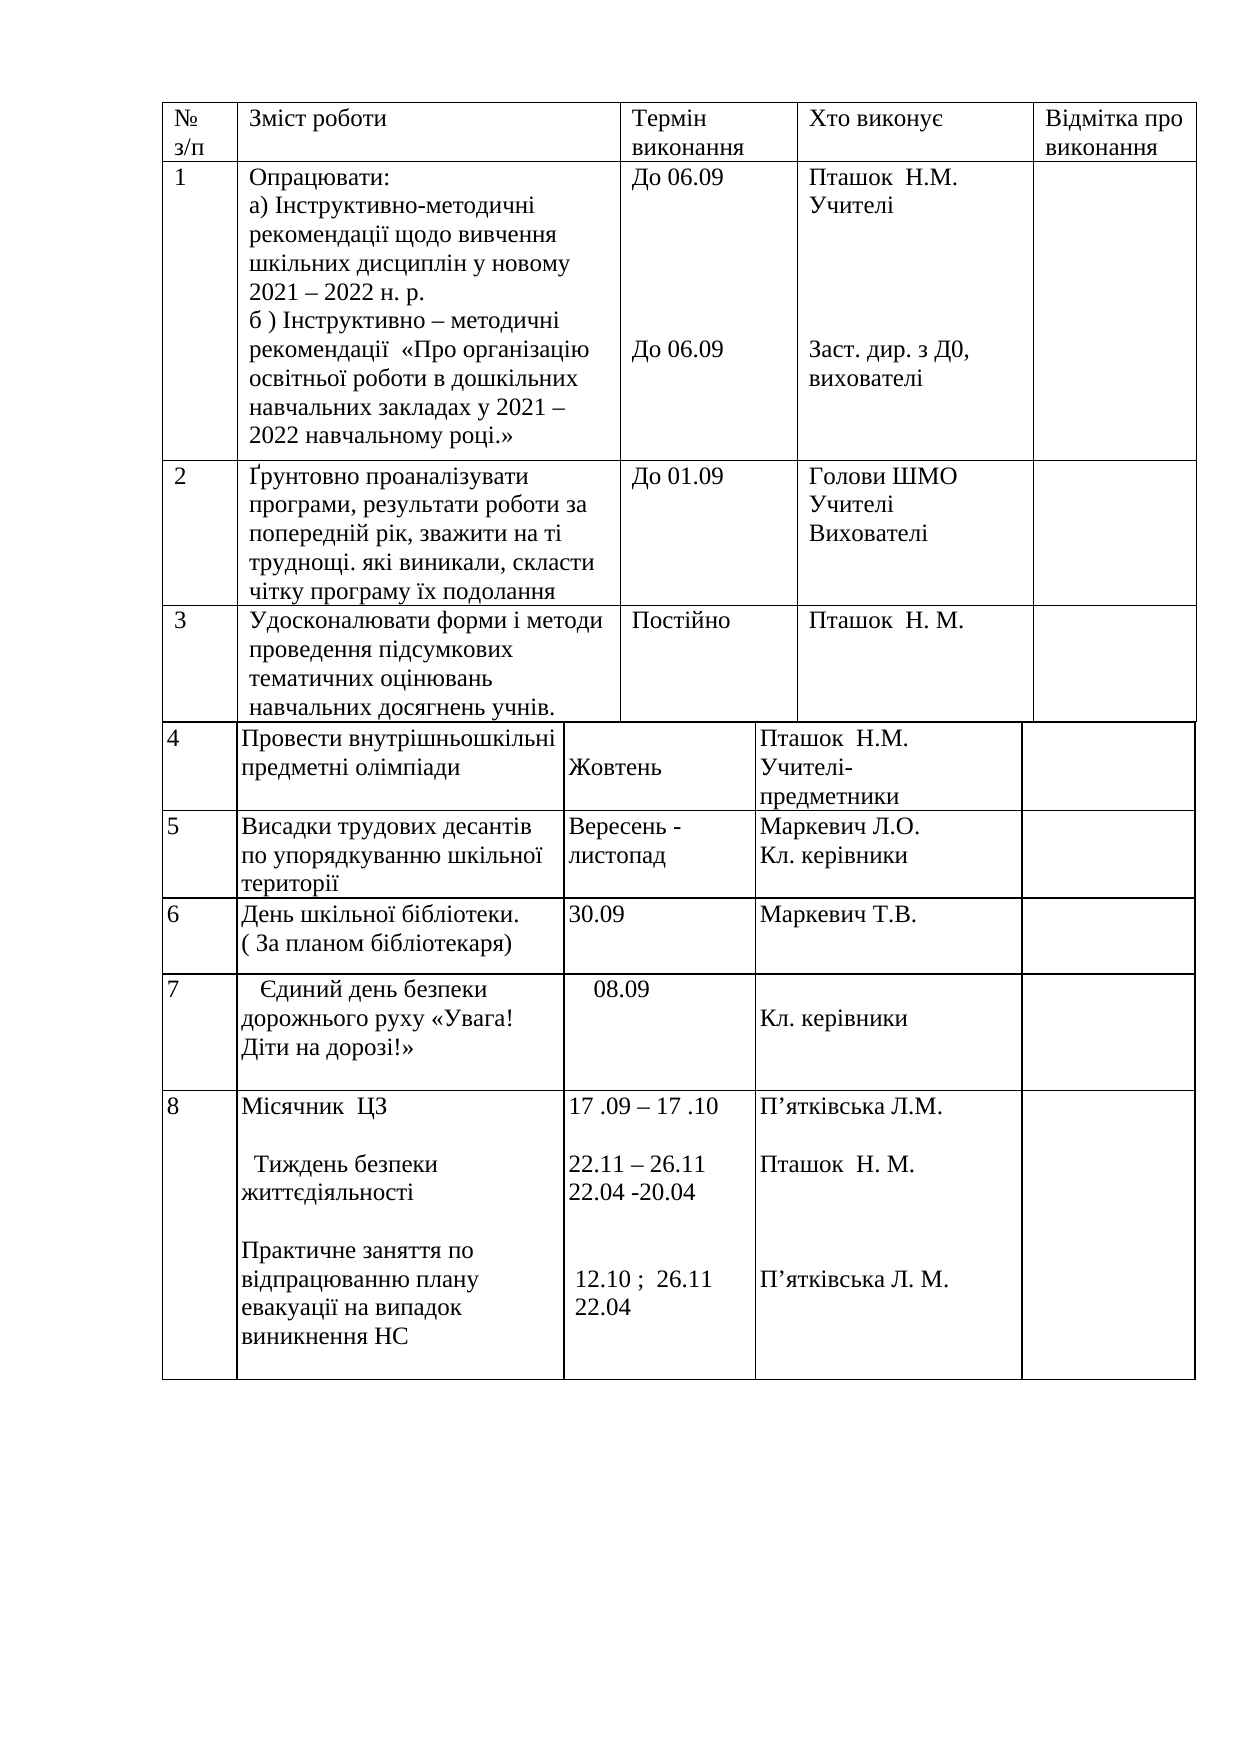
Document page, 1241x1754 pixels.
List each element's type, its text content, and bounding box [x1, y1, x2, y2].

table_header Хто виконує [798, 103, 1033, 161]
table_cell Пташок Н. М. [798, 606, 1033, 721]
table_cell [1023, 811, 1194, 897]
table_header [1023, 723, 1194, 809]
table_cell Голови ШМО Учителі Вихователі [798, 461, 1033, 604]
table_cell До 01.09 [621, 461, 797, 604]
table_cell Місячник ЦЗ Тиждень безпеки життєдіяльності Практичне заняття по відпрацюванню плану евакуації на випадок виникнення НС [238, 1091, 563, 1379]
table_header № з/п [163, 103, 237, 161]
table_cell [1034, 162, 1196, 460]
table_cell До 06.09 До 06.09 [621, 162, 797, 460]
table_cell [1034, 606, 1196, 721]
table_cell [1034, 461, 1196, 604]
table_cell [1023, 899, 1194, 973]
table_cell 5 [163, 811, 236, 897]
table_cell Постійно [621, 606, 797, 721]
table_cell Ґрунтовно проаналізувати програми, результати роботи за попередній рік, зважити на ті труднощі. які виникали, скласти чітку програму їх подолання [238, 461, 620, 604]
table_cell 17 .09 – 17 .10 22.11 – 26.11 22.04 -20.04 12.10 ; 26.11 22.04 [565, 1091, 755, 1379]
table_cell 7 [163, 975, 236, 1089]
table_header Жовтень [565, 723, 755, 809]
table_cell Кл. керівники [756, 975, 1021, 1089]
table_cell 3 [163, 606, 237, 721]
table_cell Удосконалювати форми і методи проведення підсумкових тематичних оцінювань навчальних досягнень учнів. [238, 606, 620, 721]
table_header Пташок Н.М. Учителі- предметники [756, 723, 1021, 809]
table_cell Опрацювати: а) Інструктивно-методичні рекомендації щодо вивчення шкільних дисциплін у новому 2021 – 2022 н. р. б ) Інструктивно – методичні рекомендації «Про організацію освітньої роботи в дошкільних навчальних закладах у 2021 – 2022 навчальному році.» [238, 162, 620, 460]
table_cell Маркевич Т.В. [756, 899, 1021, 973]
table_cell 08.09 [565, 975, 755, 1089]
table_header 4 [163, 723, 236, 809]
table_cell День шкільної бібліотеки. ( За планом бібліотекаря) [238, 899, 563, 973]
table_header Термін виконання [621, 103, 797, 161]
table_cell Вересень - листопад [565, 811, 755, 897]
table_cell [1023, 1091, 1194, 1379]
table_cell [1023, 975, 1194, 1089]
table_cell 30.09 [565, 899, 755, 973]
table_cell 6 [163, 899, 236, 973]
table_cell П’ятківська Л.М. Пташок Н. М. П’ятківська Л. М. [756, 1091, 1021, 1379]
table_cell 8 [163, 1091, 236, 1379]
table_header Провести внутрішньошкільні предметні олімпіади [238, 723, 563, 809]
table_header Зміст роботи [238, 103, 620, 161]
table_cell Пташок Н.М. Учителі Заст. дир. з Д0, вихователі [798, 162, 1033, 460]
table_cell 1 [163, 162, 237, 460]
table_header Відмітка про виконання [1034, 103, 1196, 161]
table_cell Маркевич Л.О. Кл. керівники [756, 811, 1021, 897]
table_cell Висадки трудових десантів по упорядкуванню шкільної території [238, 811, 563, 897]
table_cell Єдиний день безпеки дорожнього руху «Увага! Діти на дорозі!» [238, 975, 563, 1089]
table_cell 2 [163, 461, 237, 604]
